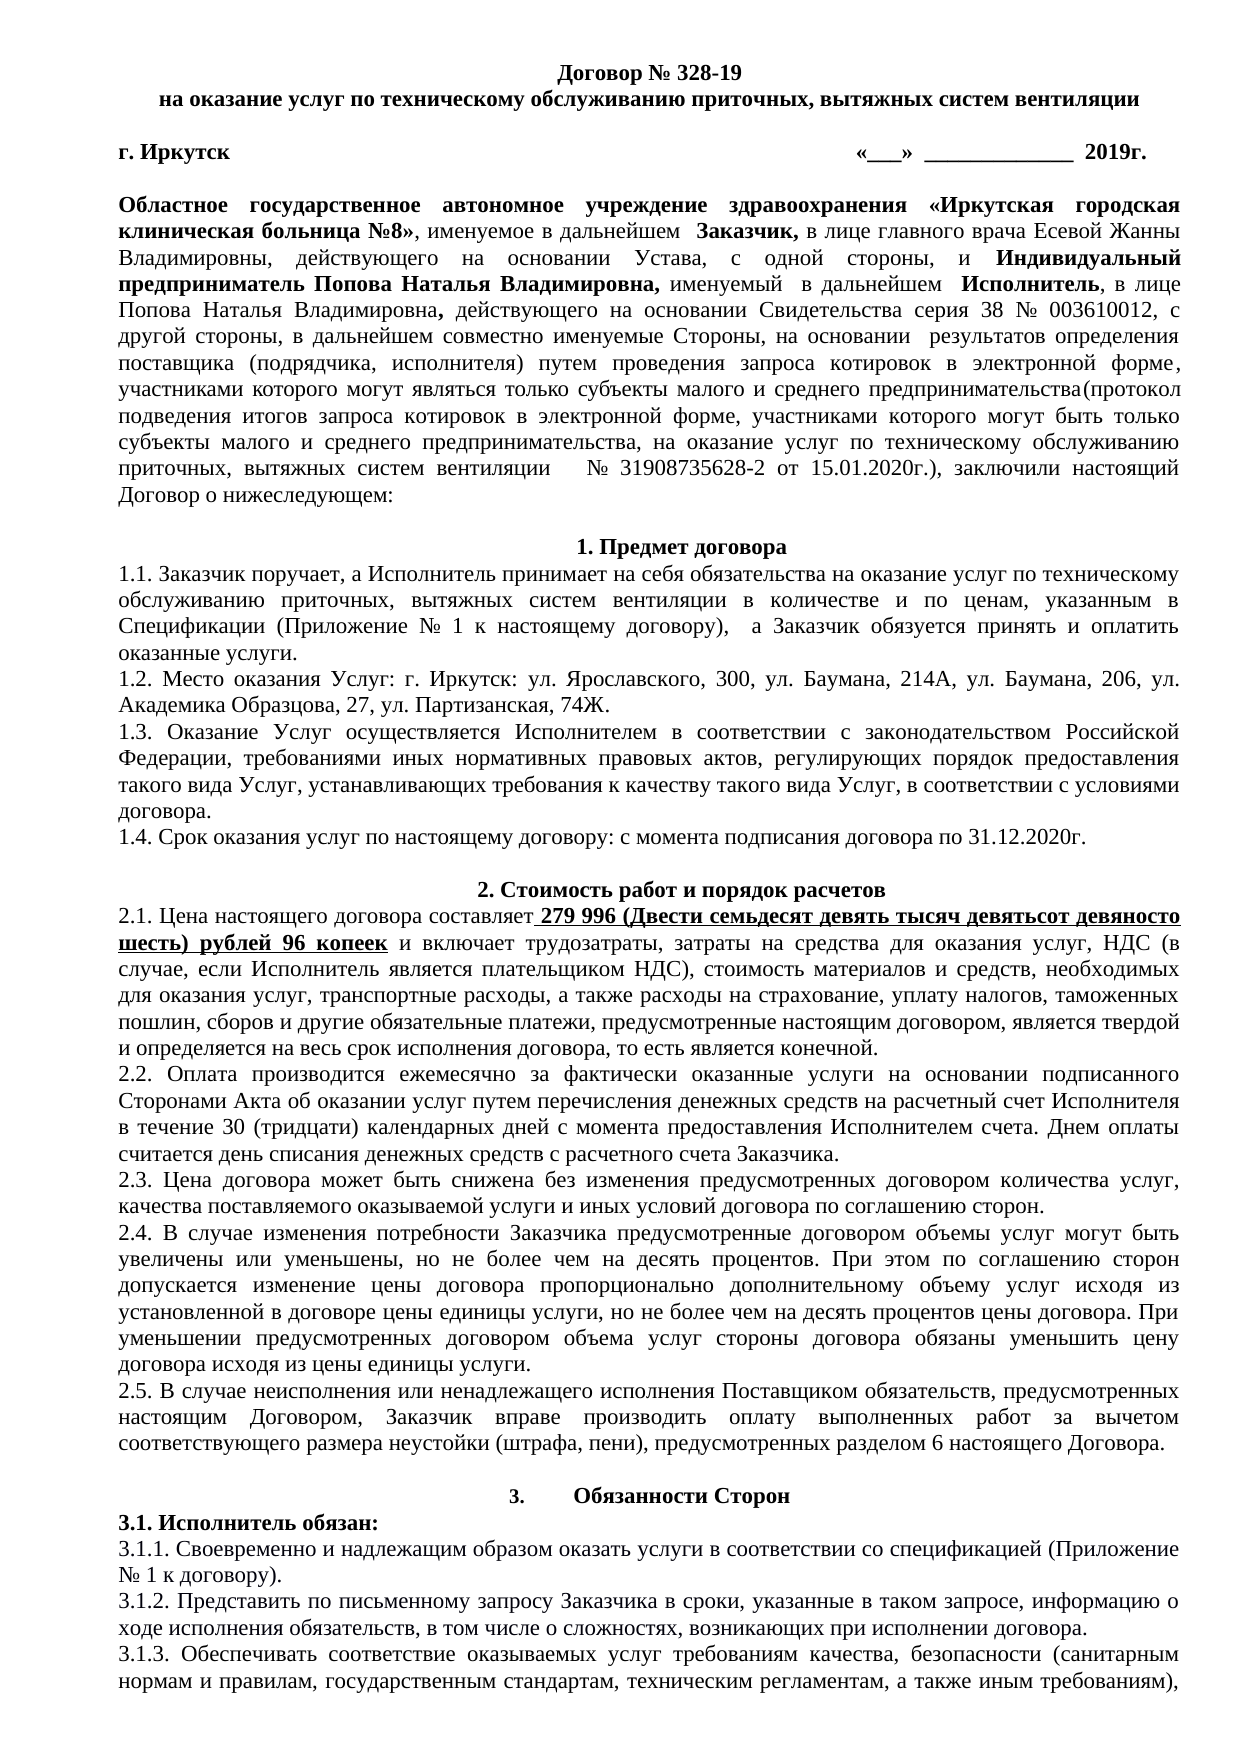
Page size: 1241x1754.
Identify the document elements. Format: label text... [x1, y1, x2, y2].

title Договор № 328-19 [118, 59, 1181, 85]
text 1.2. Место оказания Услуг: г. Иркутск: ул. Ярославского, 300, ул. Баумана, 214А, ул. Баумана, 206, ул. Академика Образцова, 27, ул. Партизанская, 74Ж. [118, 665, 1181, 718]
text 2.2. Оплата производится ежемесячно за фактически оказанные услуги на основании подписанного Сторонами Акта об оказании услуг путем перечисления денежных средств на расчетный счет Исполнителя в течение 30 (тридцати) календарных дней с момента предоставления Исполнителем счета. Днем оплаты считается день списания денежных средств с расчетного счета Заказчика. [118, 1061, 1181, 1166]
list 3.1.2. Представить по письменному запросу Заказчика в сроки, указанные в таком запросе, информацию о ходе исполнения обязательств, в том числе о сложностях, возникающих при исполнении договора. [118, 1588, 1181, 1640]
text 2. Стоимость работ и порядок расчетов [182, 876, 1181, 902]
list 3.1.1. Своевременно и надлежащим образом оказать услуги в соответствии со спецификацией (Приложение № 1 к договору). [118, 1535, 1181, 1588]
text 1.4. Срок оказания услуг по настоящему договору: с момента подписания договора по 31.12.2020г. [118, 823, 1181, 850]
text г. Иркутск «___» _____________ 2019г. [118, 138, 1181, 164]
text 2.4. В случае изменения потребности Заказчика предусмотренные договором объемы услуг могут быть увеличены или уменьшены, но не более чем на десять процентов. При этом по соглашению сторон допускается изменение цены договора пропорционально дополнительному объему услуг исходя из установленной в договоре цены единицы услуги, но не более чем на десять процентов цены договора. При уменьшении предусмотренных договором объема услуг стороны договора обязаны уменьшить цену договора исходя из цены единицы услуги. [118, 1219, 1181, 1377]
text 2.3. Цена договора может быть снижена без изменения предусмотренных договором количества услуг, качества поставляемого оказываемой услуги и иных условий договора по соглашению сторон. [118, 1166, 1181, 1219]
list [118, 1640, 1181, 1693]
text Областное государственное автономное учреждение здравоохранения «Иркутская городская клиническая больница №8», именуемое в дальнейшем Заказчик, в лице главного врача Есевой Жанны Владимировны, действующего на основании Устава, с одной стороны, и Индивидуальный предприниматель Попова Наталья Владимировна, именуемый в дальнейшем Исполнитель, в лице Попова Наталья Владимировна, действующего на основании Свидетельства серия 38 № 003610012, с другой стороны, в дальнейшем совместно именуемые Стороны, на основании результатов определения поставщика (подрядчика, исполнителя) путем проведения запроса котировок в электронной форме, участниками которого могут являться только субъекты малого и среднего предпринимательства(протокол подведения итогов запроса котировок в электронной форме, участниками которого могут быть только субъекты малого и среднего предпринимательства, на оказание услуг по техническому обслуживанию приточных, вытяжных систем вентиляции № 31908735628-2 от 15.01.2020г.), заключили настоящий Договор о нижеследующем: [118, 191, 1181, 507]
text 1.1. Заказчик поручает, а Исполнитель принимает на себя обязательства на оказание услуг по техническому обслуживанию приточных, вытяжных систем вентиляции в количестве и по ценам, указанным в Спецификации (Приложение № 1 к настоящему договору), а Заказчик обязуется принять и оплатить оказанные услуги. [118, 560, 1181, 665]
text 1. Предмет договора [182, 533, 1181, 560]
text на оказание услуг по техническому обслуживанию приточных, вытяжных систем вентиляции [118, 85, 1181, 112]
text 1.3. Оказание Услуг осуществляется Исполнителем в соответствии с законодательством Российской Федерации, требованиями иных нормативных правовых актов, регулирующих порядок предоставления такого вида Услуг, устанавливающих требования к качеству такого вида Услуг, в соответствии с условиями договора. [118, 718, 1181, 823]
text 3.1. Исполнитель обязан: [118, 1508, 1181, 1535]
list Обязанности Сторон [118, 1482, 1181, 1508]
text 2.1. Цена настоящего договора составляет 279 996 (Двести семьдесят девять тысяч девятьсот девяносто шесть) рублей 96 копеек и включает трудозатраты, затраты на средства для оказания услуг, НДС (в случае, если Исполнитель является плательщиком НДС), стоимость материалов и средств, необходимых для оказания услуг, транспортные расходы, а также расходы на страхование, уплату налогов, таможенных пошлин, сборов и другие обязательные платежи, предусмотренные настоящим договором, является твердой и определяется на весь срок исполнения договора, то есть является конечной. [118, 902, 1181, 1061]
text 2.5. В случае неисполнения или ненадлежащего исполнения Поставщиком обязательств, предусмотренных настоящим Договором, Заказчик вправе производить оплату выполненных работ за вычетом соответствующего размера неустойки (штрафа, пени), предусмотренных разделом 6 настоящего Договора. [118, 1377, 1181, 1456]
